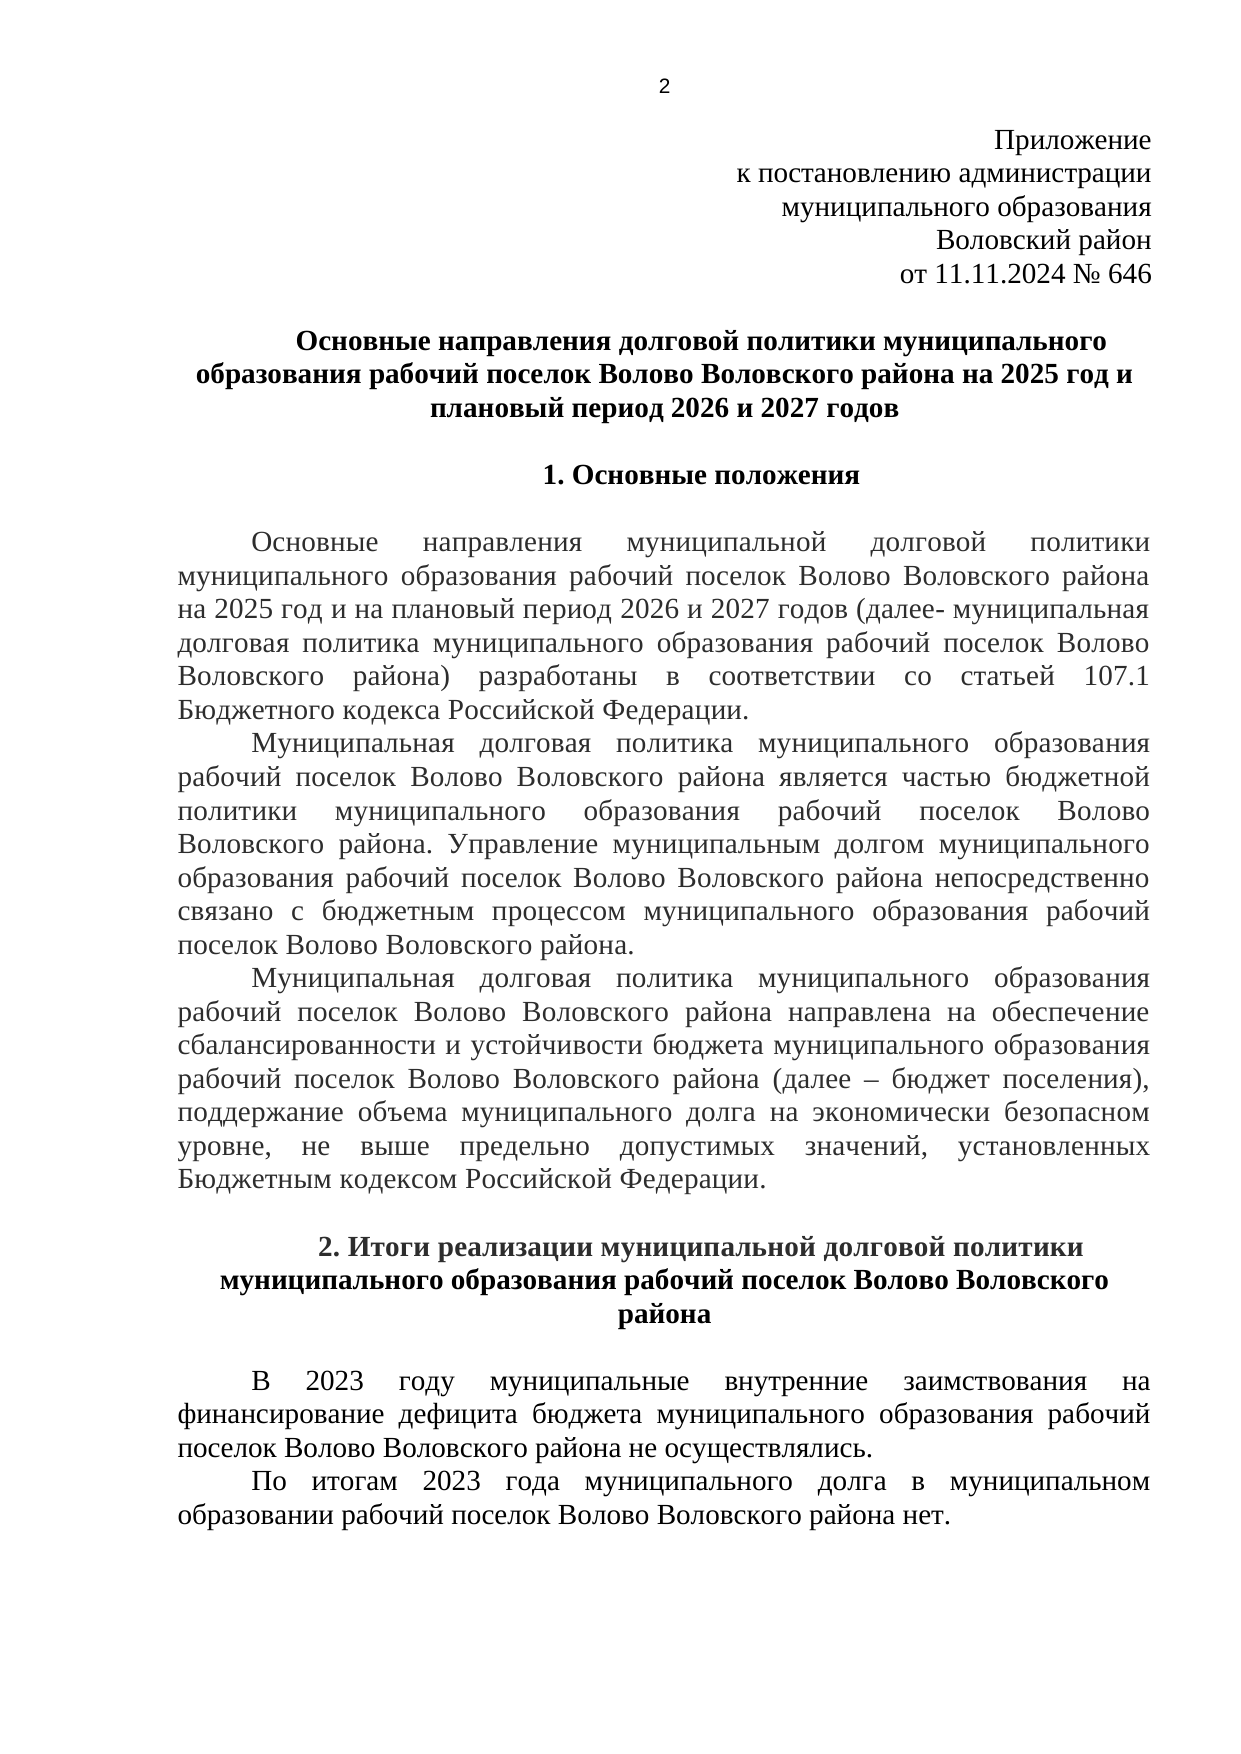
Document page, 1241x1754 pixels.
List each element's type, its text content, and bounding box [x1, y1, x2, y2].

text 1. Основные положения [177, 457, 1152, 491]
text Муниципальная долговая политика муниципального образования рабочий поселок Волово Воловского района является частью бюджетной политики муниципального образования рабочий поселок Волово Воловского района. Управление муниципальным долгом муниципального образования рабочий поселок Волово Воловского района непосредственно связано с бюджетным процессом муниципального образования рабочий поселок Волово Воловского района. [177, 726, 1152, 960]
text По итогам 2023 года муниципального долга в муниципальном образовании рабочий поселок Волово Воловского района нет. [177, 1463, 1152, 1531]
text Основные направления долговой политики муниципального образования рабочий поселок Волово Воловского района на 2025 год и плановый период 2026 и 2027 годов [177, 323, 1152, 424]
text к постановлению администрации [665, 155, 1152, 189]
text В 2023 году муниципальные внутренние заимствования на финансирование дефицита бюджета муниципального образования рабочий поселок Волово Воловского района не осуществлялись. [177, 1363, 1152, 1463]
text Муниципальная долговая политика муниципального образования рабочий поселок Волово Воловского района направлена на обеспечение сбалансированности и устойчивости бюджета муниципального образования рабочий поселок Волово Воловского района (далее – бюджет поселения), поддержание объема муниципального долга на экономически безопасном уровне, не выше предельно допустимых значений, установленных Бюджетным кодексом Российской Федерации. [177, 960, 1152, 1195]
text Основные направления муниципальной долговой политики муниципального образования рабочий поселок Волово Воловского района на 2025 год и на плановый период 2026 и 2027 годов (далее- муниципальная долговая политика муниципального образования рабочий поселок Волово Воловского района) разработаны в соответствии со статьей 107.1 Бюджетного кодекса Российской Федерации. [177, 524, 1152, 726]
text 2. Итоги реализации муниципальной долговой политики муниципального образования рабочий поселок Волово Воловского района [177, 1229, 1152, 1329]
text Приложение [665, 122, 1152, 155]
text от 11.11.2024 № 646 [665, 256, 1152, 289]
text муниципального образования [665, 189, 1152, 222]
text Воловский район [665, 222, 1152, 256]
